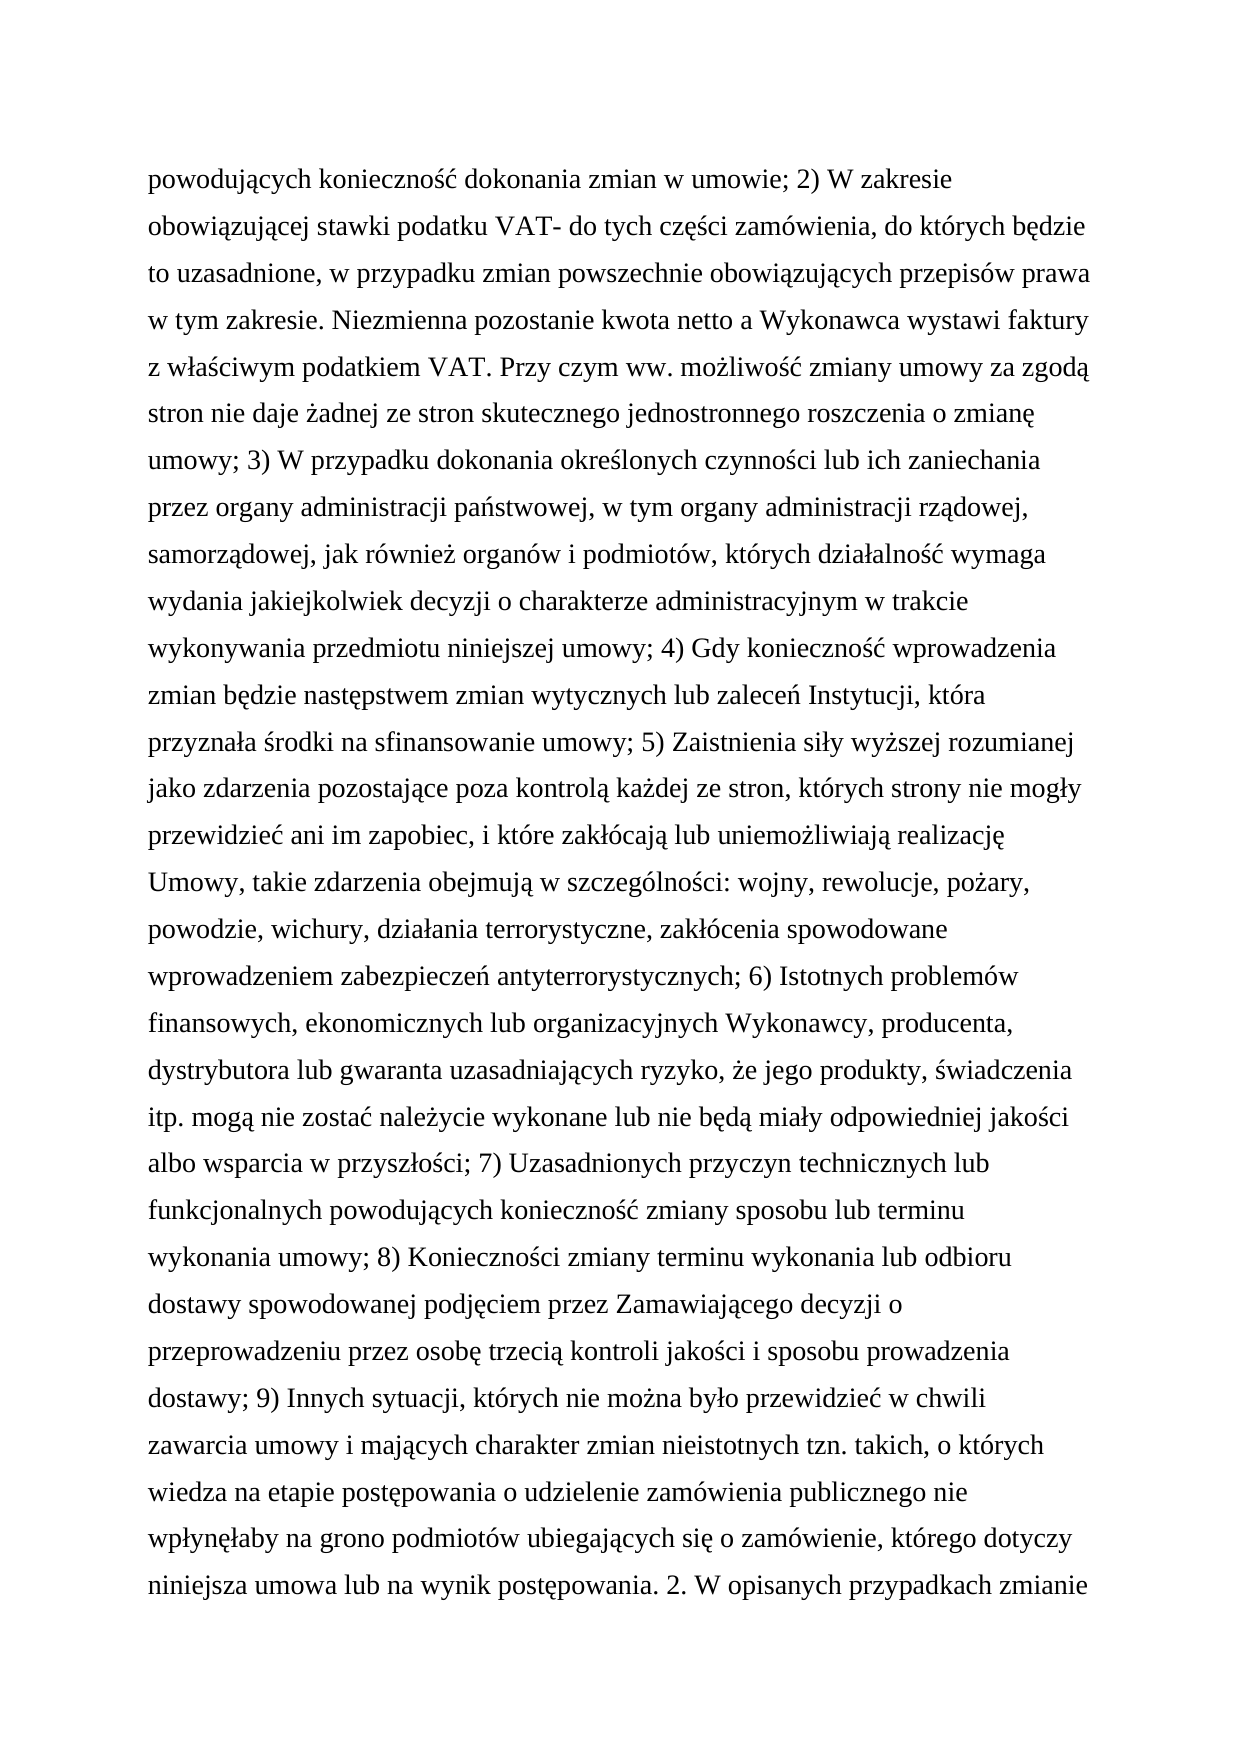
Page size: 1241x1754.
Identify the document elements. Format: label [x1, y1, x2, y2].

text [148, 148, 1093, 1601]
